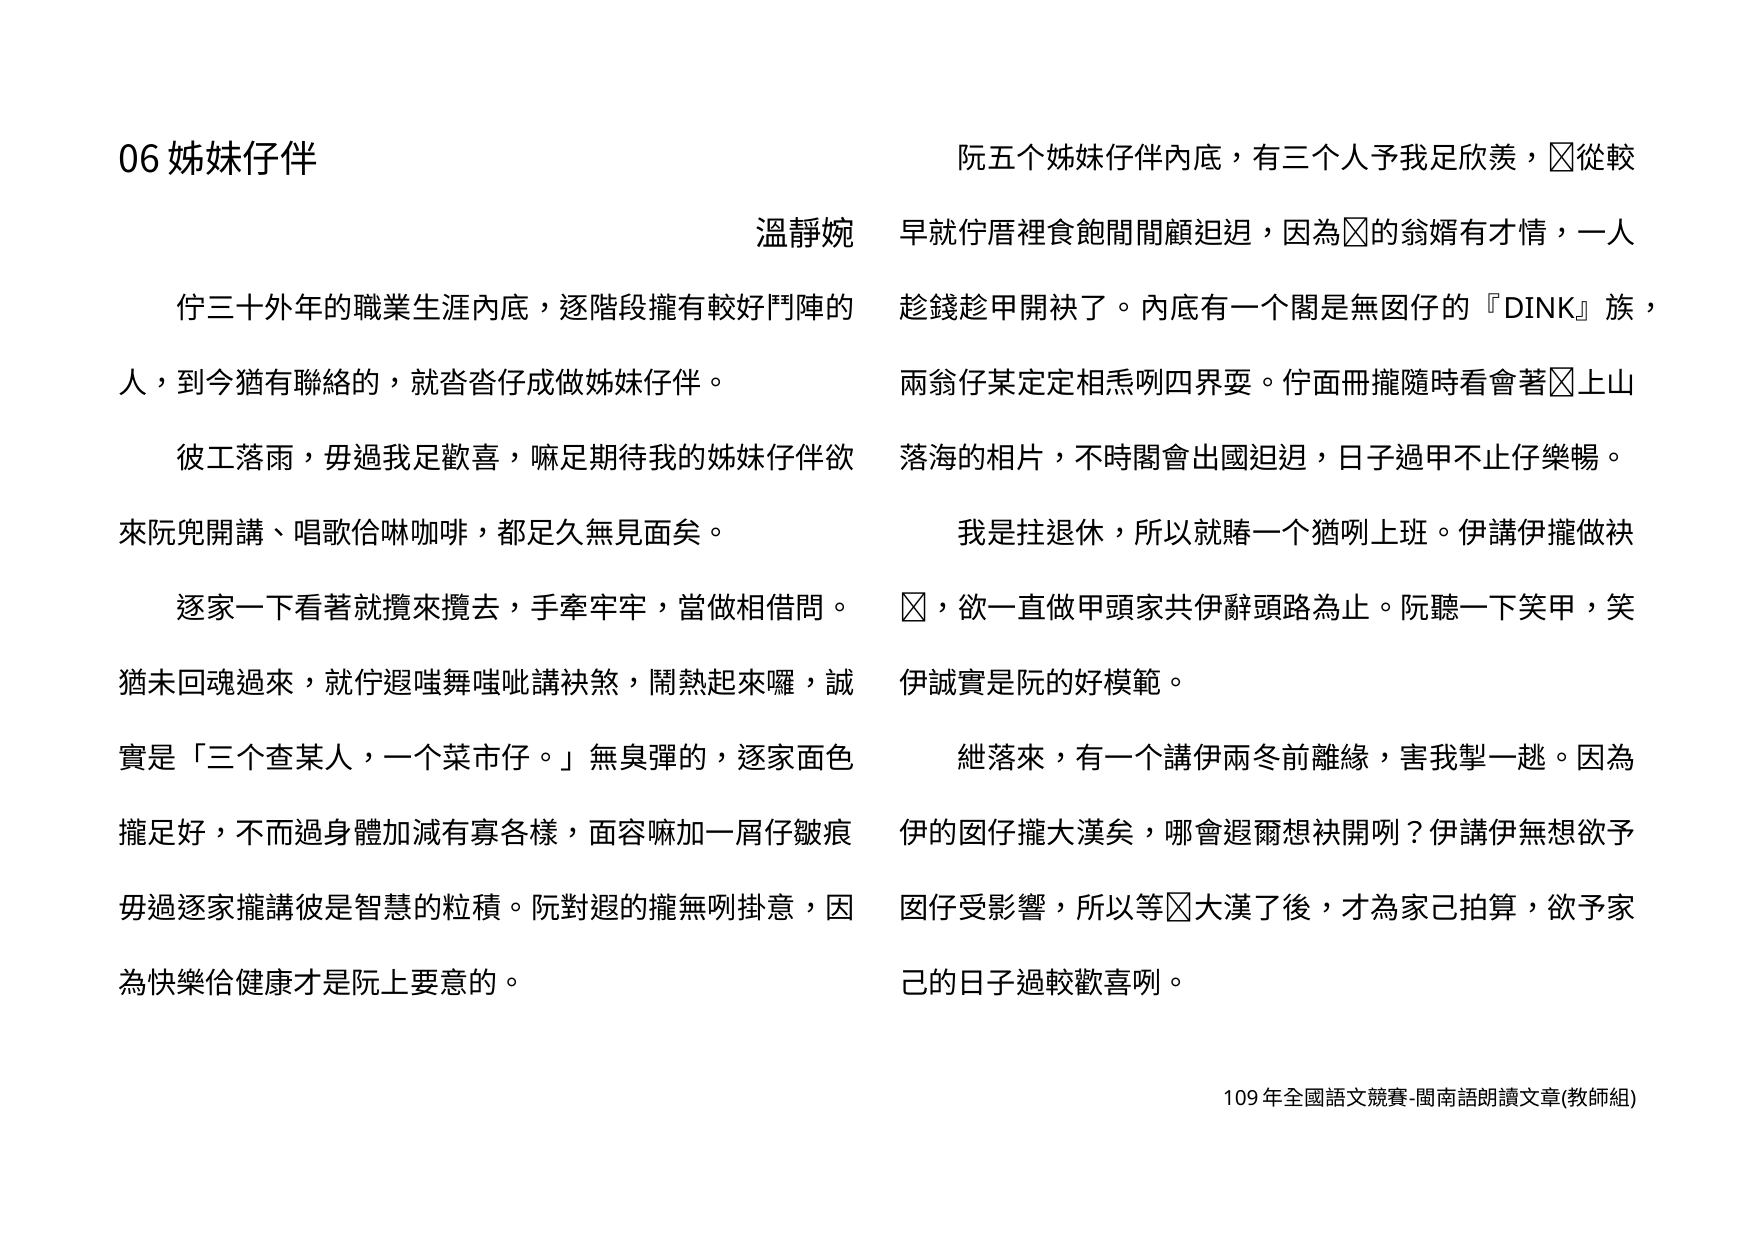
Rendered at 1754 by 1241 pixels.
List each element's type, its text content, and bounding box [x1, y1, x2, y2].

text 彼工落雨，毋過我足歡喜，嘛足期待我的姊妹仔伴欲來阮兜開講、唱歌佮啉咖啡，都足久無見面矣。 [118, 418, 855, 568]
text 佇三十外年的職業生涯內底，逐階段攏有較好鬥陣的人，到今猶有聯絡的，就沓沓仔成做姊妹仔伴。 [118, 268, 855, 418]
text 06姊妹仔伴 [118, 118, 855, 193]
text 逐家一下看著就攬來攬去，手牽牢牢，當做相借問。猶未回魂過來，就佇遐嗤舞嗤呲講袂煞，鬧熱起來囉，誠實是「三个查某人，一个菜市仔。」無臭彈的，逐家面色攏足好，不而過身體加減有寡各樣，面容嘛加一屑仔皺痕，毋過逐家攏講彼是智慧的粒積。阮對遐的攏無咧掛意，因為快樂佮健康才是阮上要意的。 [118, 568, 855, 1018]
text 紲落來，有一个講伊兩冬前離緣，害我掣一趒。因為伊的囡仔攏大漢矣，哪會遐爾想袂開咧？伊講伊無想欲予囡仔受影響，所以等大漢了後，才為家己拍算，欲予家己的日子過較歡喜咧。 [899, 718, 1636, 1018]
text 阮五个姊妹仔伴內底，有三个人予我足欣羨，從較早就佇厝裡食飽閒閒顧𨑨迌，因為的翁婿有才情，一人趁錢趁甲開袂了。內底有一个閣是無囡仔的『DINK』族，兩翁仔某定定相𤆬咧四界耍。佇面冊攏隨時看會著上山落海的相片，不時閣會出國𨑨迌，日子過甲不止仔樂暢。 [899, 118, 1636, 493]
text 我是拄退休，所以就賰一个猶咧上班。伊講伊攏做袂𤺪，欲一直做甲頭家共伊辭頭路為止。阮聽一下笑甲，笑伊誠實是阮的好模範。 [899, 493, 1636, 718]
text 溫靜婉 [118, 193, 855, 268]
